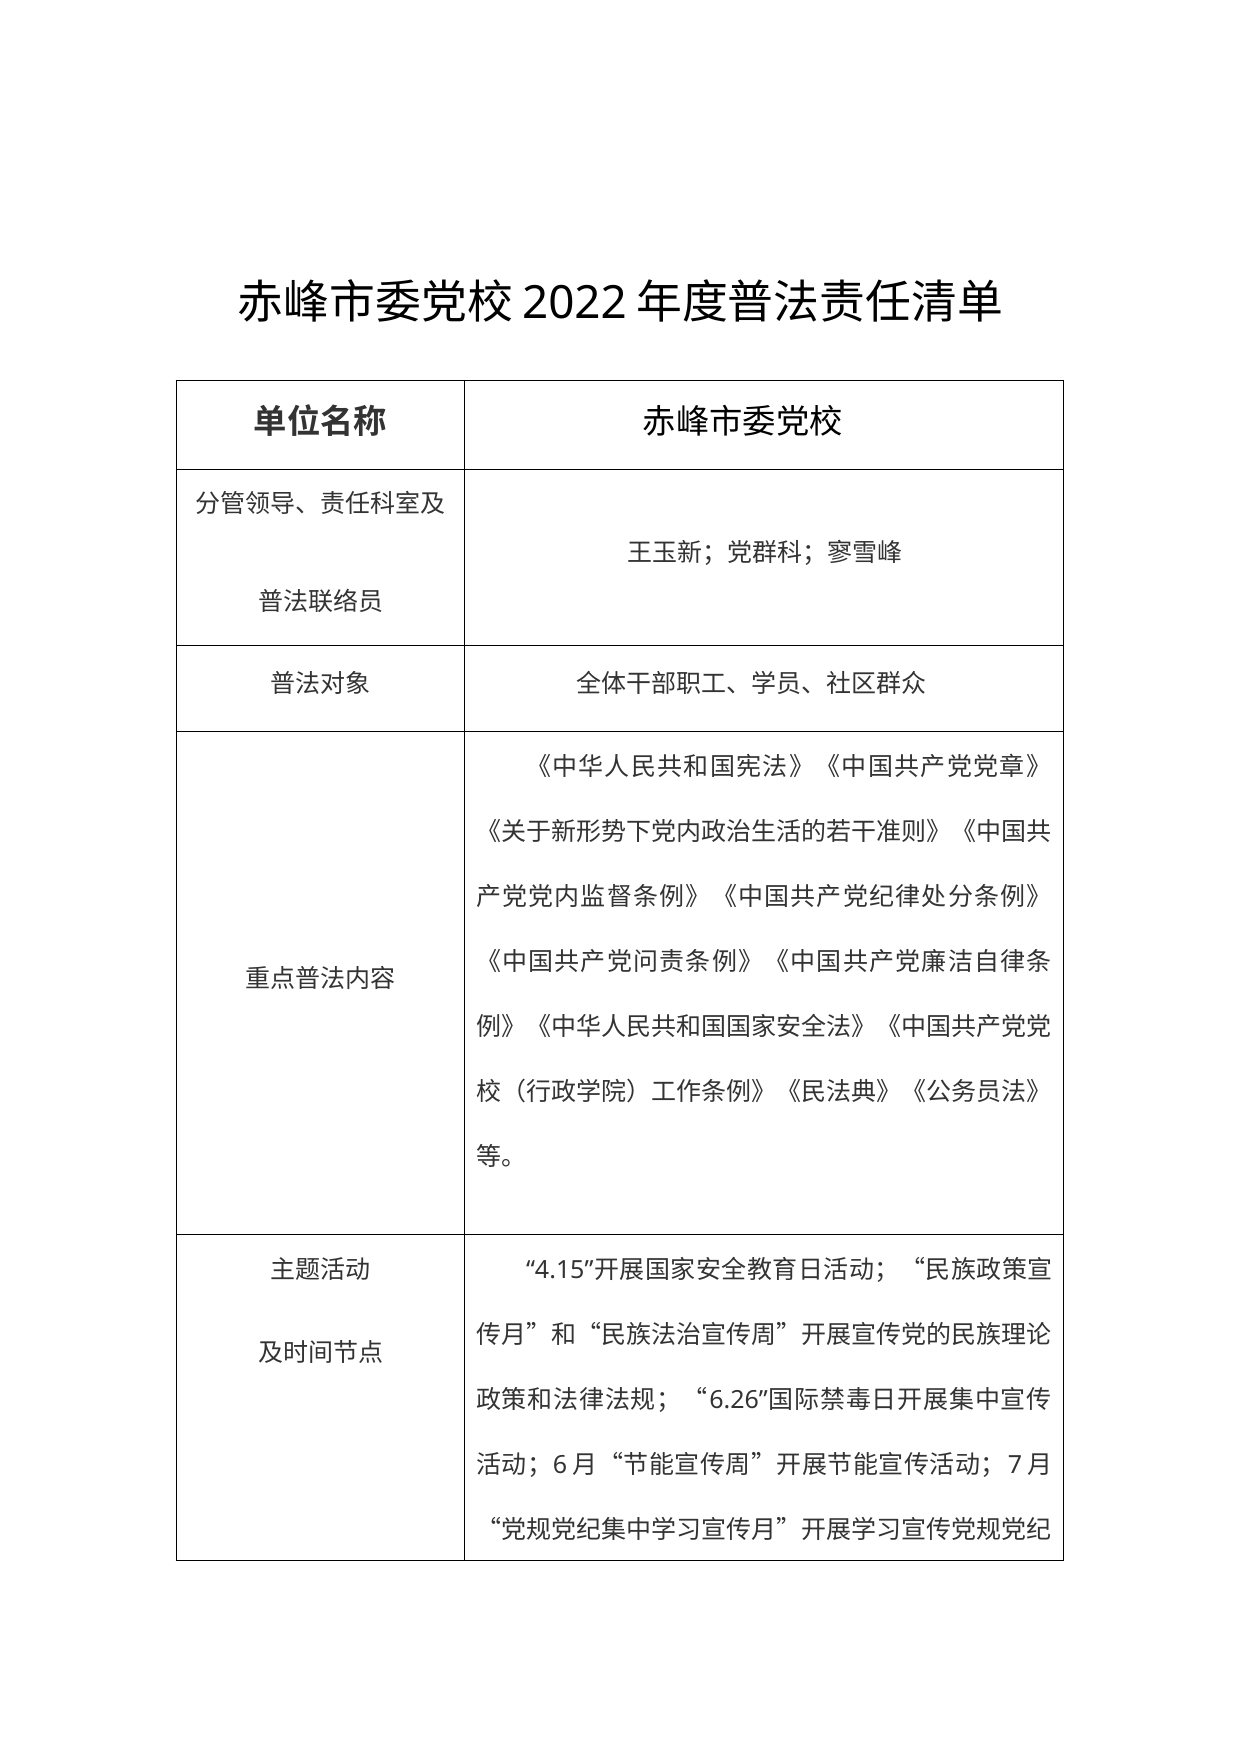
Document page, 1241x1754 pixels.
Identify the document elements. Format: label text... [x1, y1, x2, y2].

table_header 赤峰市委党校 [465, 381, 1063, 468]
table_cell 王玉新；党群科；寥雪峰 [465, 470, 1063, 644]
table_cell 全体干部职工、学员、社区群众 [465, 646, 1063, 731]
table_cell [465, 1235, 1063, 1560]
text 赤峰市委党校2022年度普法责任清单 [187, 250, 1053, 347]
table_header 单位名称 [177, 381, 464, 468]
table_cell 分管领导、责任科室及普法联络员 [177, 470, 464, 644]
table_cell 重点普法内容 [177, 732, 464, 1234]
table_cell 主题活动 及时间节点 [177, 1235, 464, 1560]
table_cell 普法对象 [177, 646, 464, 731]
table_cell 《中华人民共和国宪法》《中国共产党党章》《关于新形势下党内政治生活的若干准则》《中国共产党党内监督条例》《中国共产党纪律处分条例》《中国共产党问责条例》《中国共产党廉洁自律条例》《中华人民共和国国家安全法》《中国共产党党校（行政学院）工作条例》《民法典》《公务员法》等。 [465, 732, 1063, 1234]
